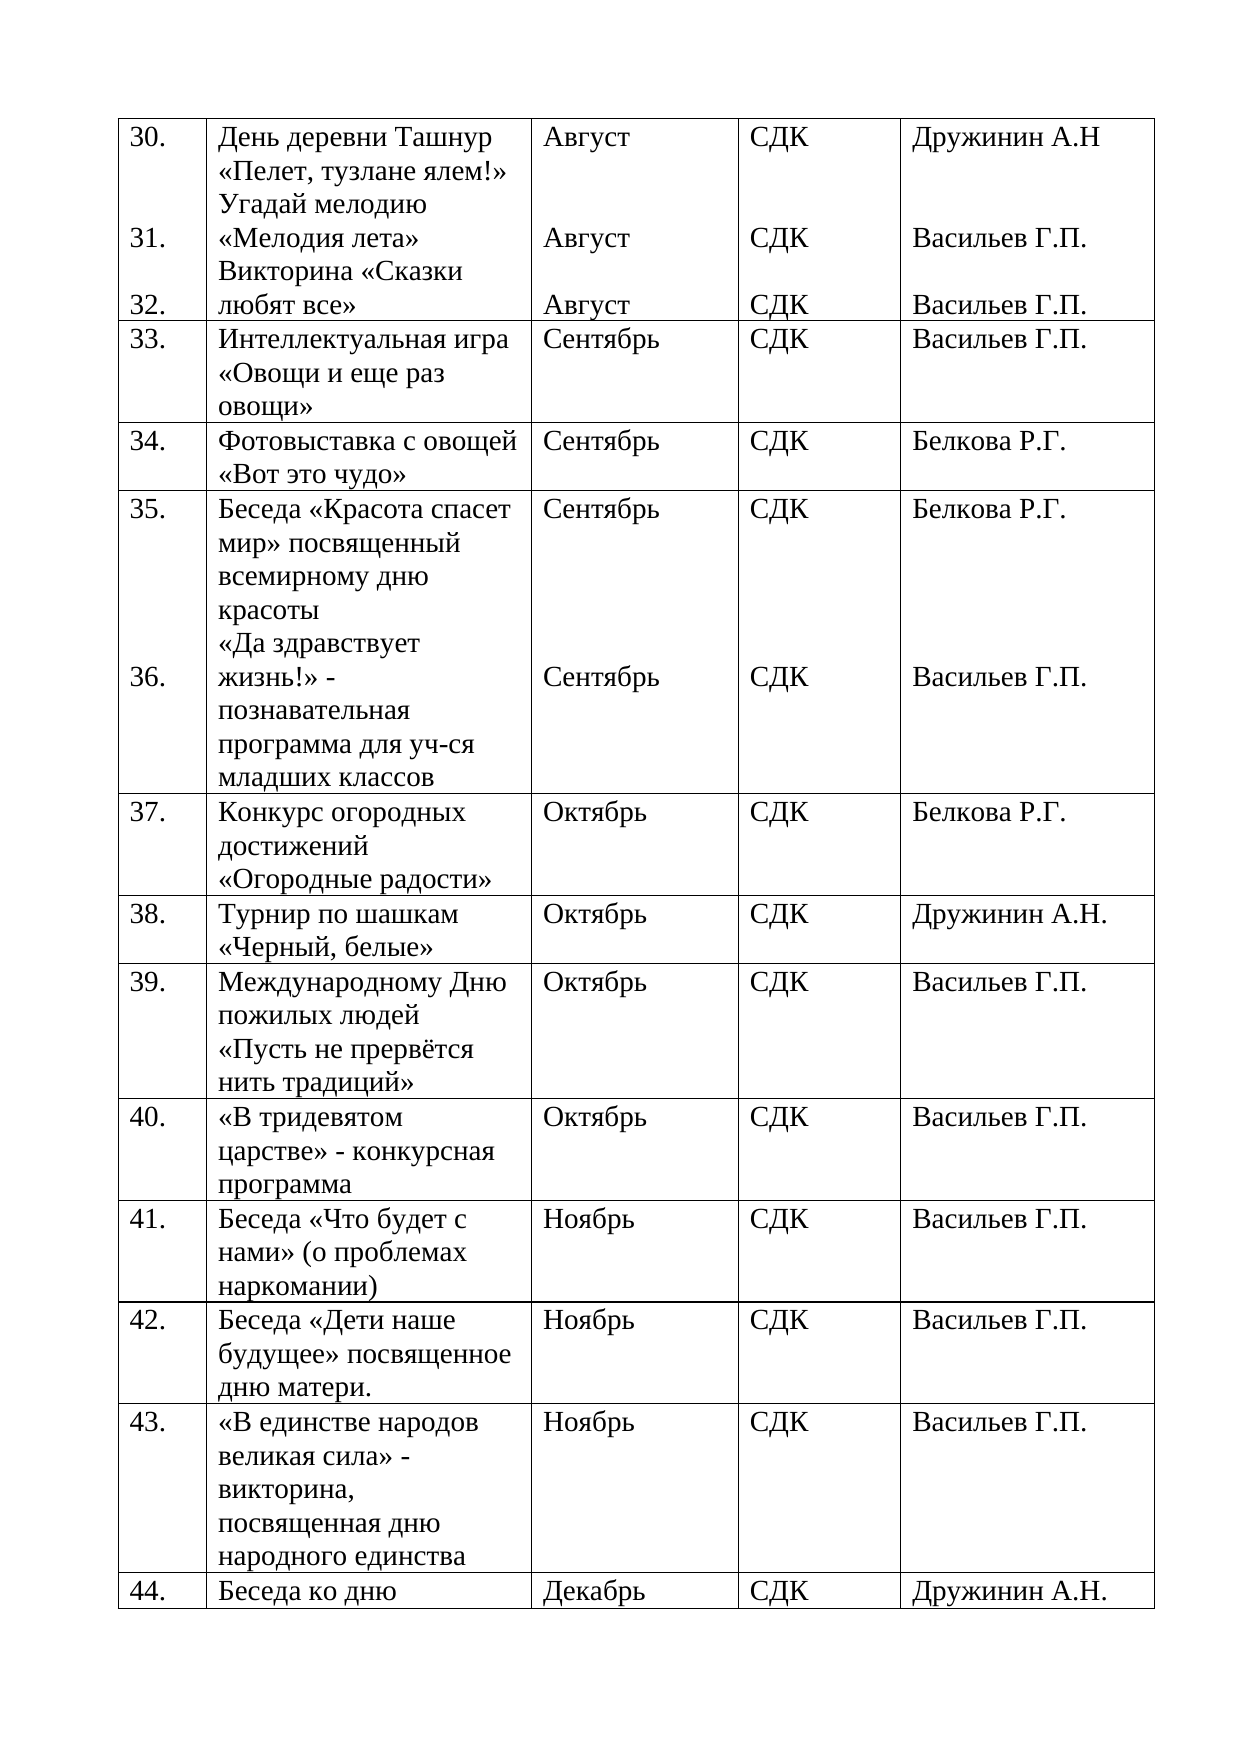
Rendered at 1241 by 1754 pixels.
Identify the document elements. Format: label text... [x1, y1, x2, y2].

table_cell День деревни Ташнур «Пелет, тузлане ялем!» Угадай мелодию «Мелодия лета» Викторина «Сказки любят все» [207, 119, 531, 320]
table_cell Сентябрь Сентябрь [532, 491, 738, 793]
table_cell СДК СДК [739, 491, 900, 793]
table_cell Васильев Г.П. [901, 964, 1154, 1098]
table_cell СДК [739, 964, 900, 1098]
table_cell Ноябрь [532, 1404, 738, 1572]
table_cell СДК [739, 423, 900, 490]
table_cell 34. [119, 423, 206, 490]
table_cell Фотовыставка с овощей «Вот это чудо» [207, 423, 531, 490]
table_cell Дружинин А.Н Васильев Г.П. Васильев Г.П. [901, 119, 1154, 320]
table_cell 41. [119, 1201, 206, 1301]
table_cell Интеллектуальная игра «Овощи и еще раз овощи» [207, 321, 531, 422]
table_cell Белкова Р.Г. [901, 423, 1154, 490]
table_cell Ноябрь [532, 1201, 738, 1301]
table_cell СДК [739, 1303, 900, 1403]
table_cell Октябрь [532, 896, 738, 963]
table_cell Беседа «Что будет с нами» (о проблемах наркомании) [207, 1201, 531, 1301]
table_cell Васильев Г.П. [901, 1404, 1154, 1572]
table_cell Васильев Г.П. [901, 1303, 1154, 1403]
table_cell Васильев Г.П. [901, 321, 1154, 422]
table_cell СДК [739, 321, 900, 422]
table_cell СДК [739, 1573, 900, 1608]
table_cell 35. 36. [119, 491, 206, 793]
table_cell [207, 1573, 531, 1608]
table_cell СДК [739, 896, 900, 963]
table_cell Октябрь [532, 964, 738, 1098]
table_cell Дружинин А.Н. [901, 896, 1154, 963]
table_cell 39. [119, 964, 206, 1098]
table_cell 33. [119, 321, 206, 422]
table_cell Август Август Август [532, 119, 738, 320]
table_cell Белкова Р.Г. Васильев Г.П. [901, 491, 1154, 793]
table_cell Беседа «Дети наше будущее» посвященное дню матери. [207, 1303, 531, 1403]
table_cell 30. 31. 32. [119, 119, 206, 320]
table_cell Октябрь [532, 794, 738, 895]
table_cell Декабрь [532, 1573, 738, 1608]
table_cell 40. [119, 1099, 206, 1200]
table_cell Дружинин А.Н. [901, 1573, 1154, 1608]
table_cell СДК [739, 1404, 900, 1572]
table_cell Октябрь [532, 1099, 738, 1200]
table_cell Конкурс огородных достижений «Огородные радости» [207, 794, 531, 895]
table_cell Васильев Г.П. [901, 1099, 1154, 1200]
table_cell Ноябрь [532, 1303, 738, 1403]
table_cell «В единстве народов великая сила» - викторина, посвященная дню народного единства [207, 1404, 531, 1572]
table_cell 38. [119, 896, 206, 963]
table_cell 37. [119, 794, 206, 895]
table_cell 43. [119, 1404, 206, 1572]
table_cell Международному Дню пожилых людей «Пусть не прервётся нить традиций» [207, 964, 531, 1098]
table_cell «В тридевятом царстве» - конкурсная программа [207, 1099, 531, 1200]
table_cell 42. [119, 1303, 206, 1403]
table_cell Сентябрь [532, 423, 738, 490]
table_cell 44. [119, 1573, 206, 1608]
table_cell СДК СДК СДК [739, 119, 900, 320]
table_cell Турнир по шашкам «Черный, белые» [207, 896, 531, 963]
table_cell СДК [739, 1201, 900, 1301]
table_cell СДК [739, 794, 900, 895]
table_cell Сентябрь [532, 321, 738, 422]
table_cell Васильев Г.П. [901, 1201, 1154, 1301]
table_cell СДК [739, 1099, 900, 1200]
table_cell Белкова Р.Г. [901, 794, 1154, 895]
table_cell Беседа «Красота спасет мир» посвященный всемирному дню красоты «Да здравствует жизнь!» - познавательная программа для уч-ся младших классов [207, 491, 531, 793]
